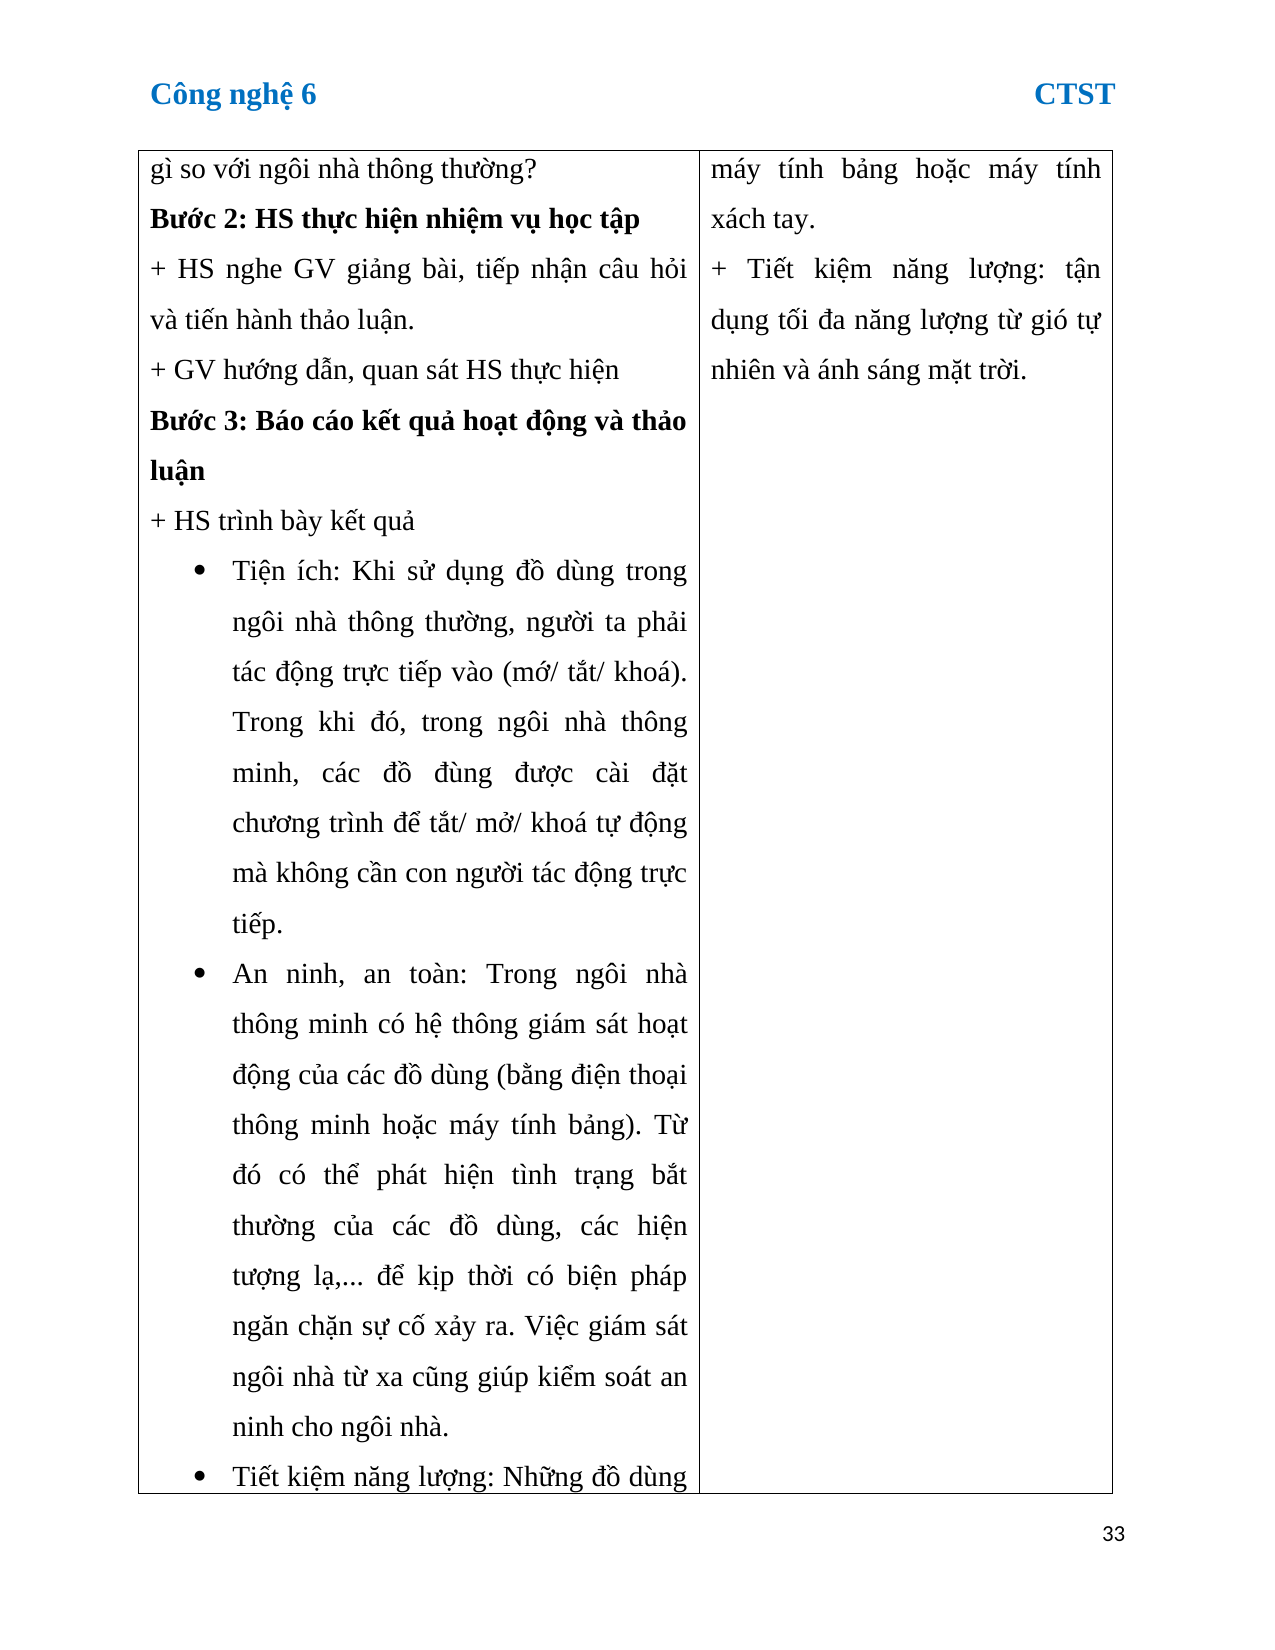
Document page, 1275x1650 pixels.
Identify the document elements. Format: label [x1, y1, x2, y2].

table_cell [139, 151, 699, 1493]
table_cell [700, 151, 1112, 1493]
